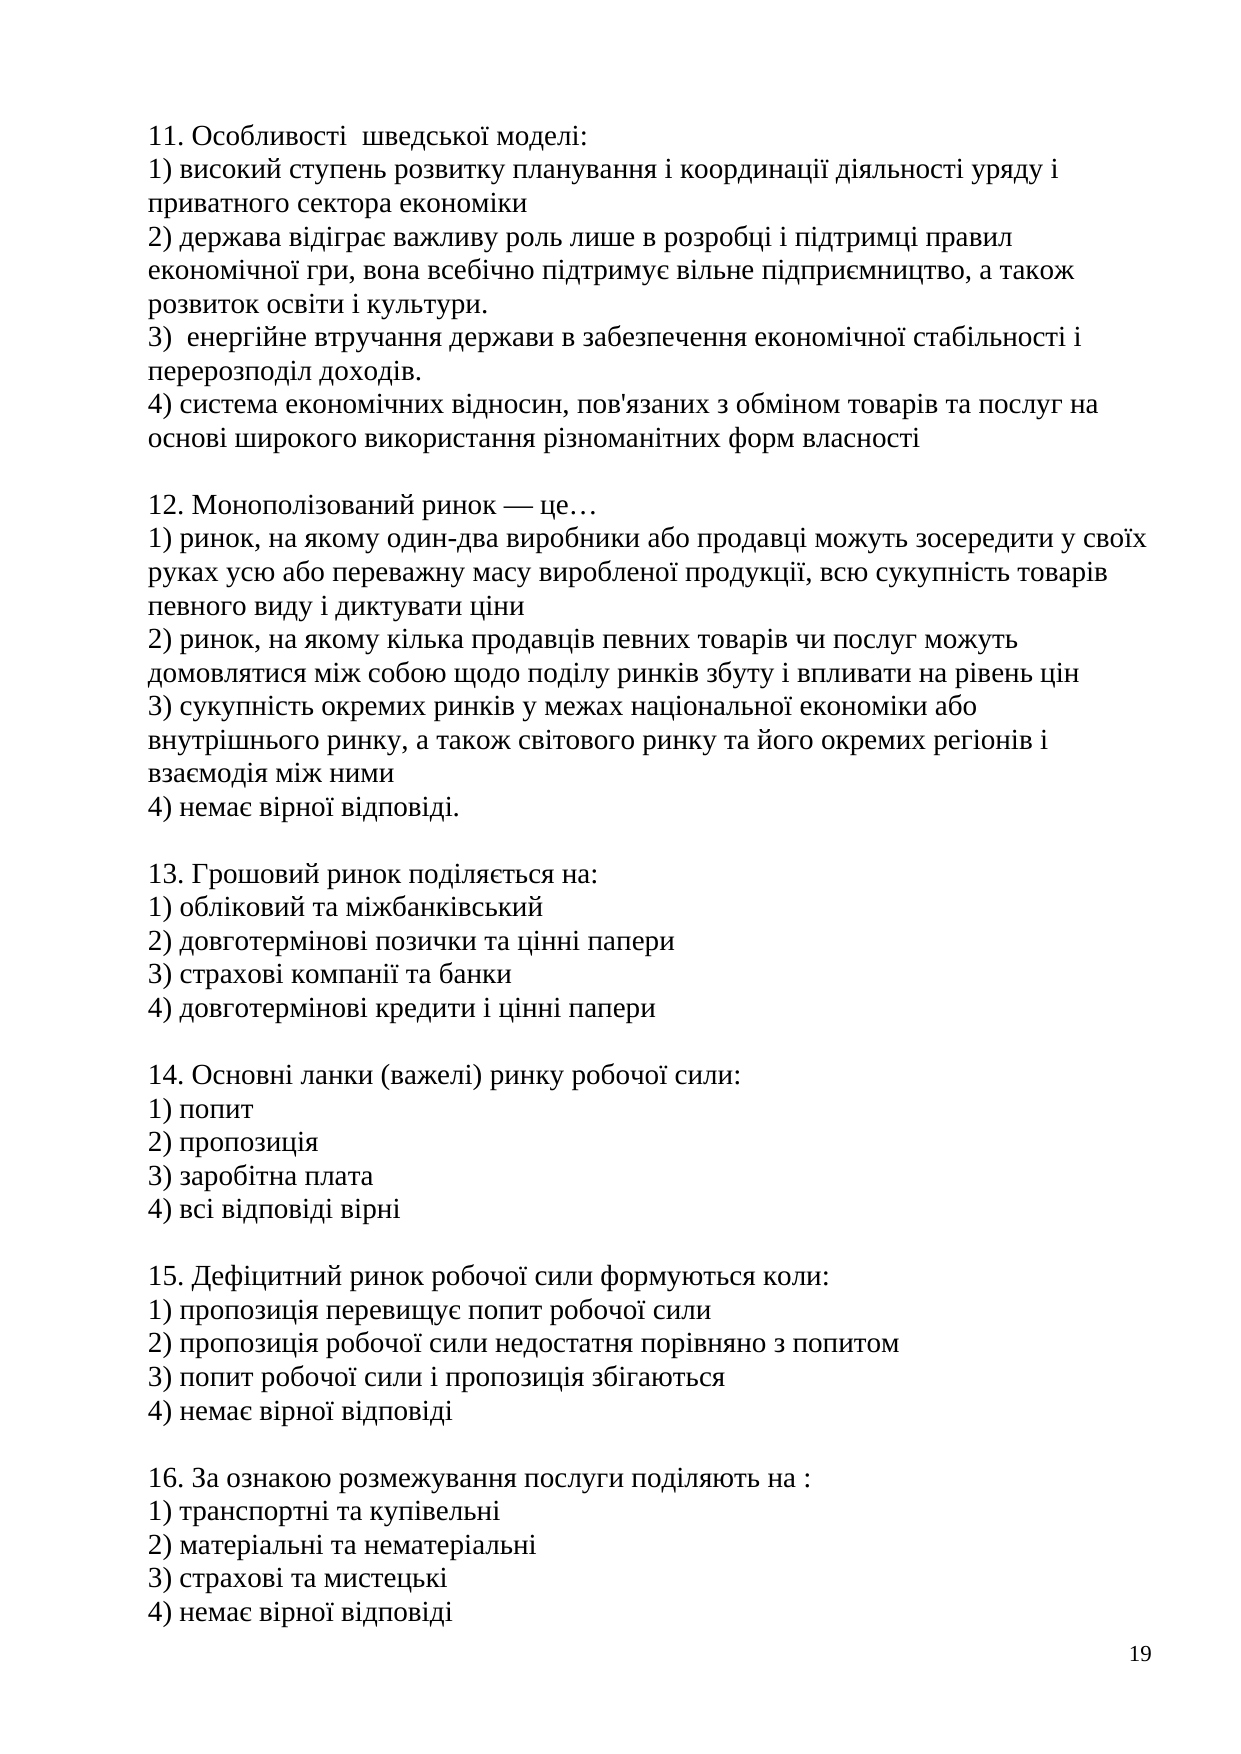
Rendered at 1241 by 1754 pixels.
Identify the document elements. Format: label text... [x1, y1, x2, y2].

text 16. За ознакою розмежування послуги поділяють на : [148, 1460, 1152, 1493]
text 1) пропозиція перевищує попит робочої сили [148, 1292, 1152, 1326]
text 4) немає вірної відповіді. [148, 789, 1152, 822]
text 2) ринок, на якому кілька продавців певних товарів чи послуг можуть домовлятися між собою щодо поділу ринків збуту і впливати на рівень цін [148, 621, 1152, 688]
text 14. Основні ланки (важелі) ринку робочої сили: [148, 1057, 1152, 1091]
text 3) страхові та мистецькі [148, 1560, 1152, 1594]
text 2) матеріальні та нематеріальні [148, 1527, 1152, 1560]
text 2) пропозиція робочої сили недостатня порівняно з попитом [148, 1326, 1152, 1359]
text 1) попит [148, 1091, 1152, 1124]
text 11. Особливості шведської моделі: [148, 118, 1152, 152]
text 1) ринок, на якому один-два виробники або продавці можуть зосередити у своїх руках усю або переважну масу виробленої продукції, всю сукупність товарів певного виду і диктувати ціни [148, 521, 1152, 621]
text 3) заробітна плата [148, 1158, 1152, 1191]
text 1) транспортні та купівельні [148, 1493, 1152, 1527]
text 3) страхові компанії та банки [148, 957, 1152, 990]
text 12. Монополізований ринок — це… [148, 487, 1152, 521]
text 4) всі відповіді вірні [148, 1191, 1152, 1225]
text 3) попит робочої сили і пропозиція збігаються [148, 1359, 1152, 1393]
text 1) високий ступень розвитку планування і координації діяльності уряду і приватного сектора економіки [148, 152, 1152, 219]
text 2) пропозиція [148, 1124, 1152, 1158]
text 2) держава відіграє важливу роль лише в розробці і підтримці правил економічної гри, вона всебічно підтримує вільне підприємництво, а також розвиток освіти і культури. [148, 219, 1152, 319]
text 2) довготермінові позички та цінні папери [148, 923, 1152, 957]
text 4) немає вірної відповіді [148, 1594, 1152, 1627]
text 4) немає вірної відповіді [148, 1393, 1152, 1426]
text 13. Грошовий ринок поділяється на: [148, 856, 1152, 889]
text 3) сукупність окремих ринків у межах національної економіки або внутрішнього ринку, а також світового ринку та його окремих регіонів і взаємодія між ними [148, 688, 1152, 789]
text 4) довготермінові кредити і цінні папери [148, 990, 1152, 1024]
text 1) обліковий та міжбанківський [148, 889, 1152, 923]
text 3) енергійне втручання держави в забезпечення економічної стабільності і перерозподіл доходів. [148, 319, 1152, 386]
text 15. Дефіцитний ринок робочої сили формуються коли: [148, 1258, 1152, 1292]
text 4) система економічних відносин, пов'язаних з обміном товарів та послуг на основі широкого використання різноманітних форм власності [148, 386, 1152, 453]
